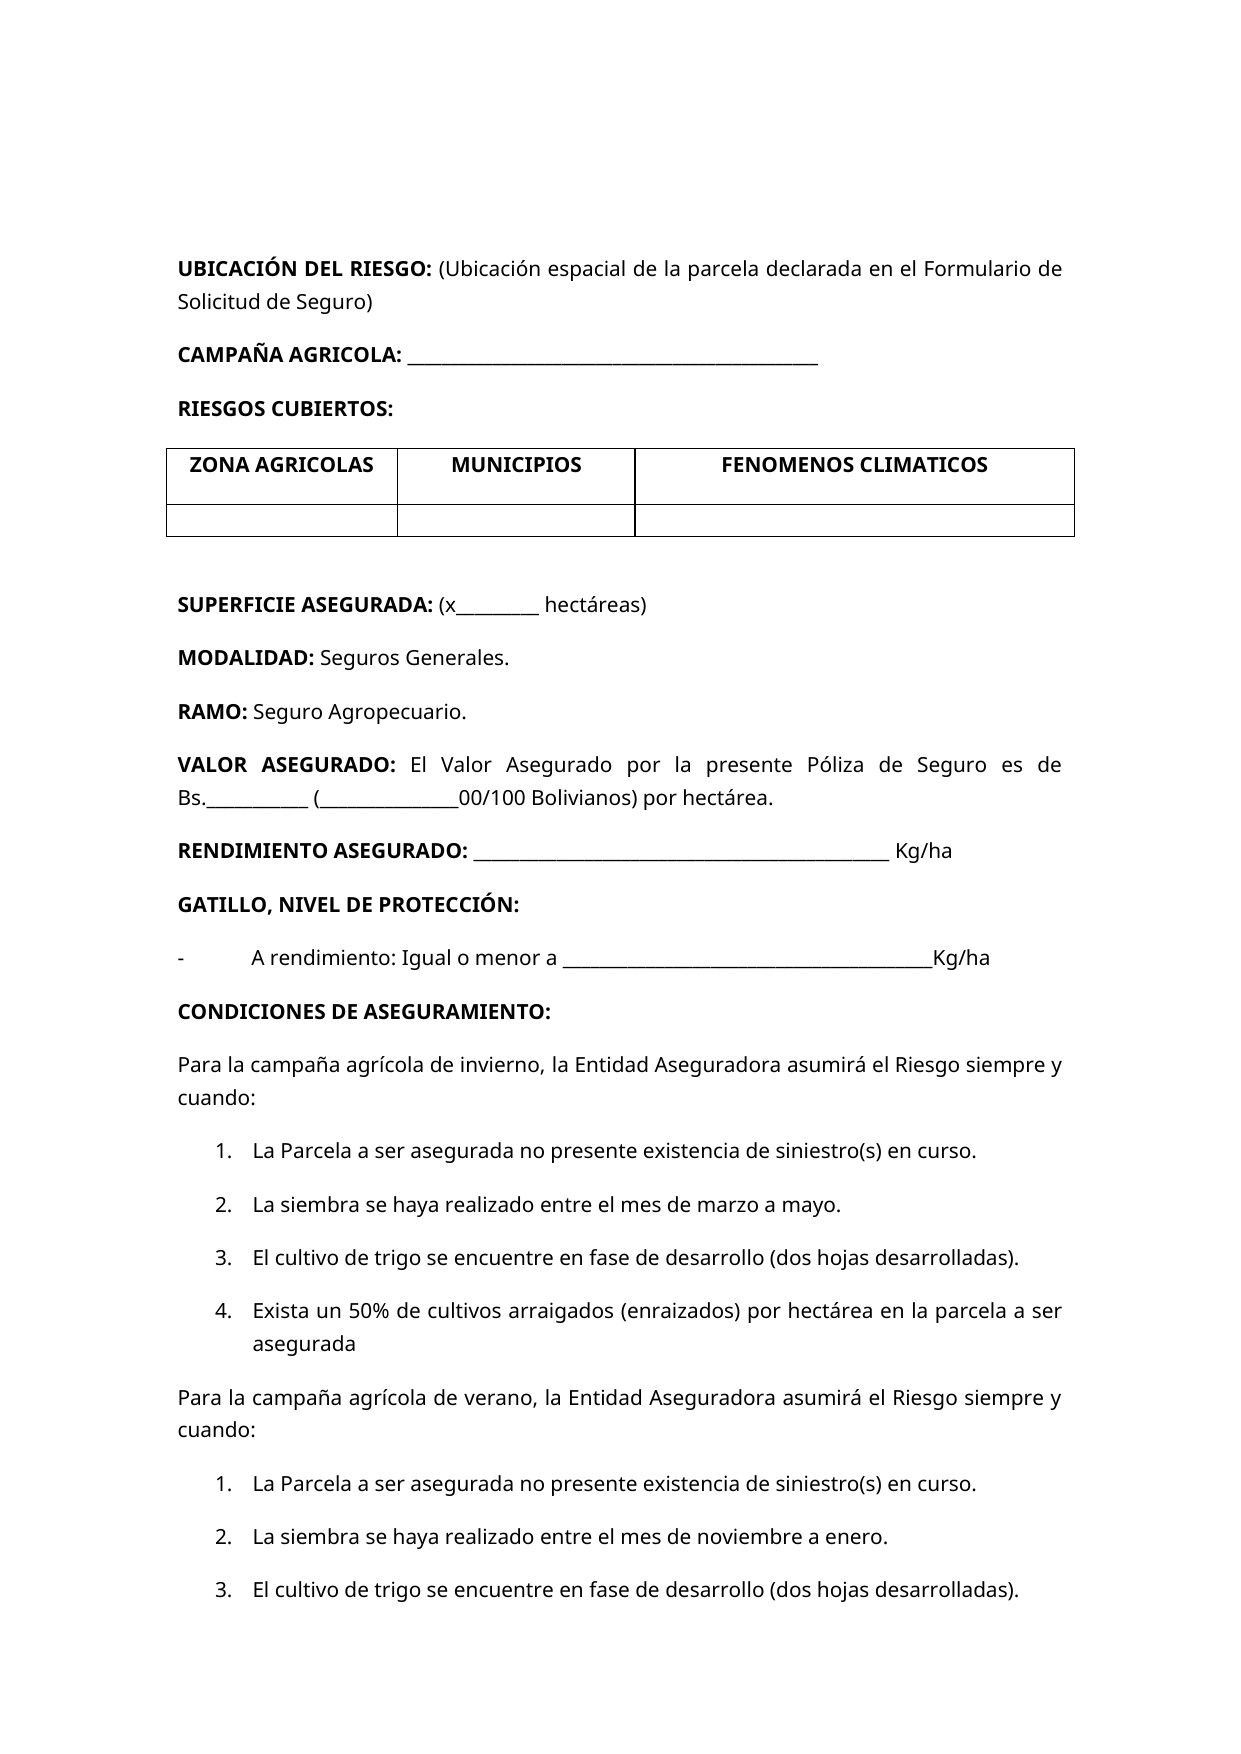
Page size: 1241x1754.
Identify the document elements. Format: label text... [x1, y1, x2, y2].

table_header FENOMENOS CLIMATICOS [636, 449, 1074, 504]
table_header ZONA AGRICOLAS [167, 449, 397, 504]
text Para la campaña agrícola de invierno, la Entidad Aseguradora asumirá el Riesgo siempre y cuando: [177, 1050, 1063, 1111]
text GATILLO, NIVEL DE PROTECCIÓN: [177, 890, 1063, 918]
list Exista un 50% de cultivos arraigados (enraizados) por hectárea en la parcela a ser asegurada [215, 1297, 1063, 1358]
text - A rendimiento: Igual o menor a ________________________________________Kg/ha [177, 943, 1063, 972]
text UBICACIÓN DEL RIESGO: (Ubicación espacial de la parcela declarada en el Formulario de Solicitud de Seguro) [177, 254, 1063, 316]
text SUPERFICIE ASEGURADA: (x_________ hectáreas) [177, 590, 1063, 618]
text CAMPAÑA AGRICOLA: ________________________________________________ [177, 341, 1063, 369]
list La siembra se haya realizado entre el mes de noviembre a enero. [215, 1522, 1063, 1551]
list La Parcela a ser asegurada no presente existencia de siniestro(s) en curso. [215, 1469, 1063, 1497]
table_cell [398, 505, 634, 536]
text RENDIMIENTO ASEGURADO: _____________________________________________ Kg/ha [177, 836, 1063, 865]
list El cultivo de trigo se encuentre en fase de desarrollo (dos hojas desarrolladas). [215, 1576, 1063, 1604]
text RIESGOS CUBIERTOS: [177, 394, 1063, 422]
text Para la campaña agrícola de verano, la Entidad Aseguradora asumirá el Riesgo siempre y cuando: [177, 1383, 1063, 1444]
table_cell [167, 505, 397, 536]
table_header MUNICIPIOS [398, 449, 634, 504]
list La Parcela a ser asegurada no presente existencia de siniestro(s) en curso. [215, 1136, 1063, 1165]
text CONDICIONES DE ASEGURAMIENTO: [177, 997, 1063, 1025]
text MODALIDAD: Seguros Generales. [177, 643, 1063, 672]
text RAMO: Seguro Agropecuario. [177, 697, 1063, 725]
table_cell [636, 505, 1074, 536]
text VALOR ASEGURADO: El Valor Asegurado por la presente Póliza de Seguro es de Bs.___________ (_______________00/100 Bolivianos) por hectárea. [177, 750, 1063, 811]
list El cultivo de trigo se encuentre en fase de desarrollo (dos hojas desarrolladas). [215, 1243, 1063, 1272]
list La siembra se haya realizado entre el mes de marzo a mayo. [215, 1190, 1063, 1218]
